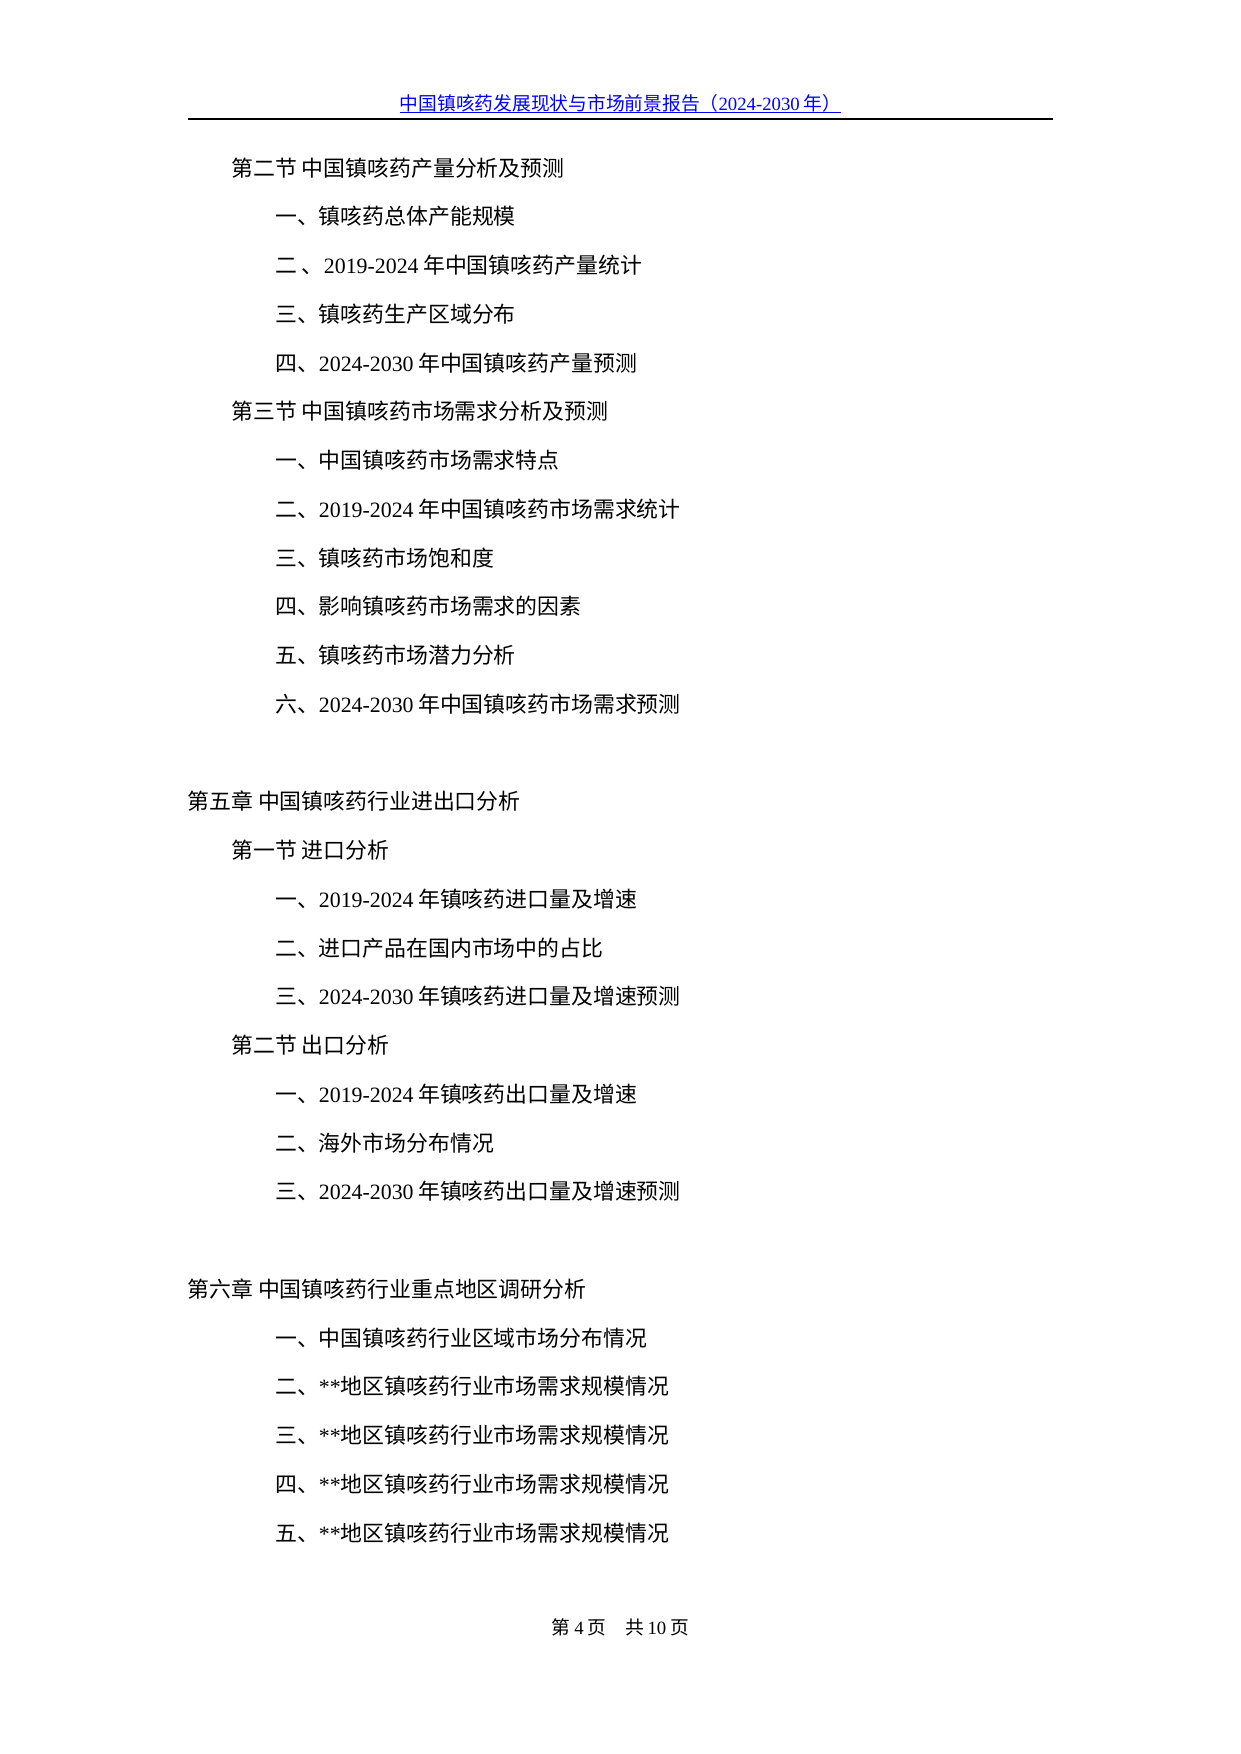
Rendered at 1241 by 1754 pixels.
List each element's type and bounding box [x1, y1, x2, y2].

text [187, 150, 1053, 1548]
